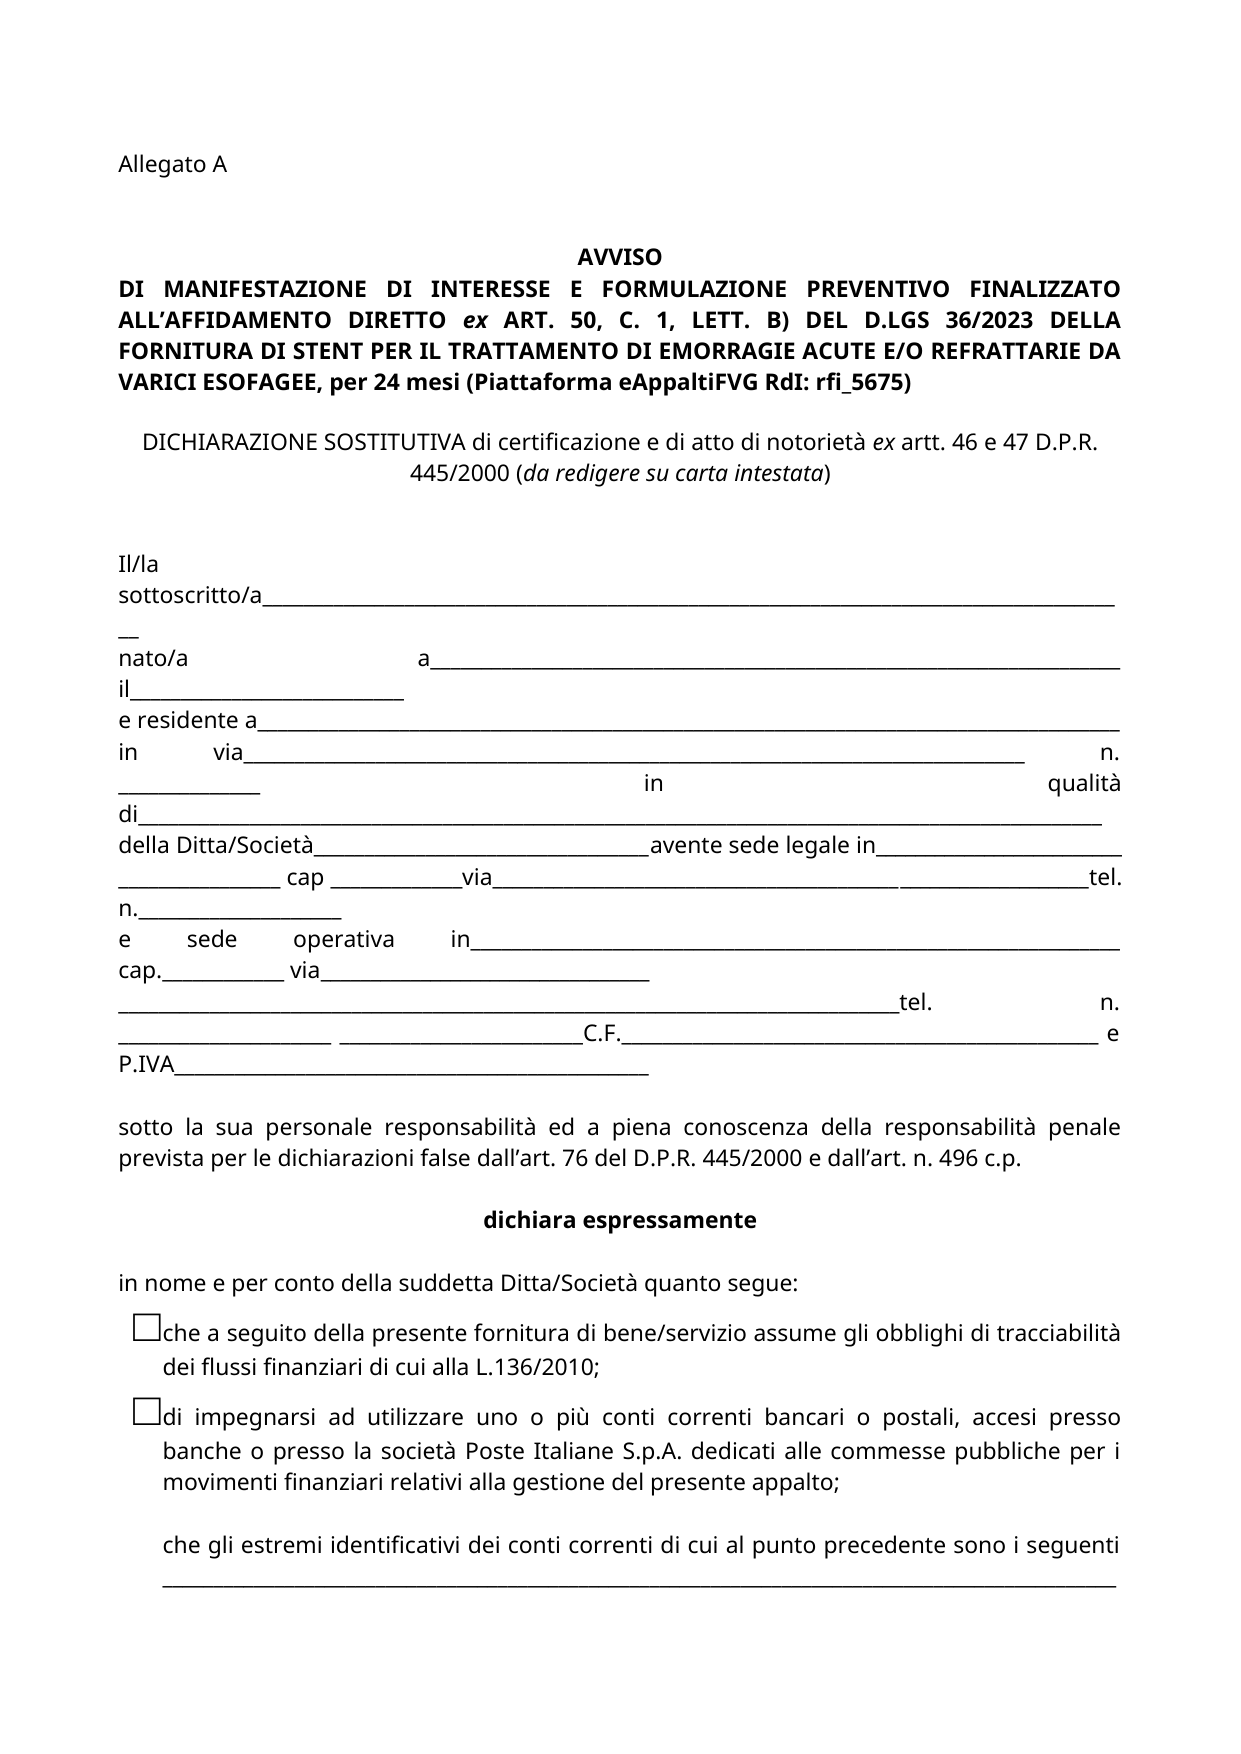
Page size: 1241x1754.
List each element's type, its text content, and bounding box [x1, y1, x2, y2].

text DICHIARAZIONE SOSTITUTIVA di certificazione e di atto di notorietà ex artt. 46 e 47 D.P.R. 445/2000 (da redigere su carta intestata) [118, 426, 1122, 488]
text dichiara espressamente [118, 1204, 1122, 1236]
text in nome e per conto della suddetta Ditta/Società quanto segue: [118, 1267, 1122, 1298]
list di impegnarsi ad utilizzare uno o più conti correnti bancari o postali, accesi presso banche o presso S.p.A. dedicati alle commesse pubbliche per i movimenti finanziari relativi alla gestione del presente appalto; [133, 1382, 1122, 1497]
text AVVISO [118, 241, 1122, 273]
text Il/la sottoscritto/a______________________________________________________________________________________ [118, 548, 1122, 642]
text in via_____________________________________________________________________________ n. ______________ in qualità di_______________________________________________________________________________________________ [118, 736, 1122, 829]
list che a seguito della presente fornitura di bene/servizio assume gli obblighi di tracciabilità dei flussi finanziari di cui alla L.136/2010; [133, 1298, 1122, 1382]
text DI MANIFESTAZIONE DI INTERESSE E FORMULAZIONE PREVENTIVO FINALIZZATO ALL’AFFIDAMENTO DIRETTO ex ART. 50, C. 1, LETT. B) DEL D.LGS 36/2023 DELLA FORNITURA DI STENT PER IL TRATTAMENTO DI EMORRAGIE ACUTE E/O REFRATTARIE DA VARICI ESOFAGEE, per 24 mesi (Piattaforma eAppaltiFVG RdI: rfi_5675) [118, 273, 1122, 398]
text nato/a a____________________________________________________________________ il___________________________ [118, 642, 1122, 704]
text della Ditta/Società avente sede legale in [118, 829, 1122, 861]
text Allegato A [118, 148, 1122, 179]
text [162, 1529, 1122, 1591]
text ________________ cap _____________via________________________________________ tel. n.____________________ [118, 861, 1122, 923]
text _____________________________________________________________________________tel. n. _____________________ ________________________C.F._______________________________________________ e P.IVA [118, 986, 1122, 1079]
text e sede operativa in________________________________________________________________ cap.____________ via [118, 923, 1122, 986]
text e residente a [118, 704, 1122, 736]
text sotto la sua personale responsabilità ed a piena conoscenza della responsabilità penale prevista per le dichiarazioni false dall’art. 76 del D.P.R. 445/2000 e dall’art. n. 496 c.p. [118, 1111, 1122, 1173]
